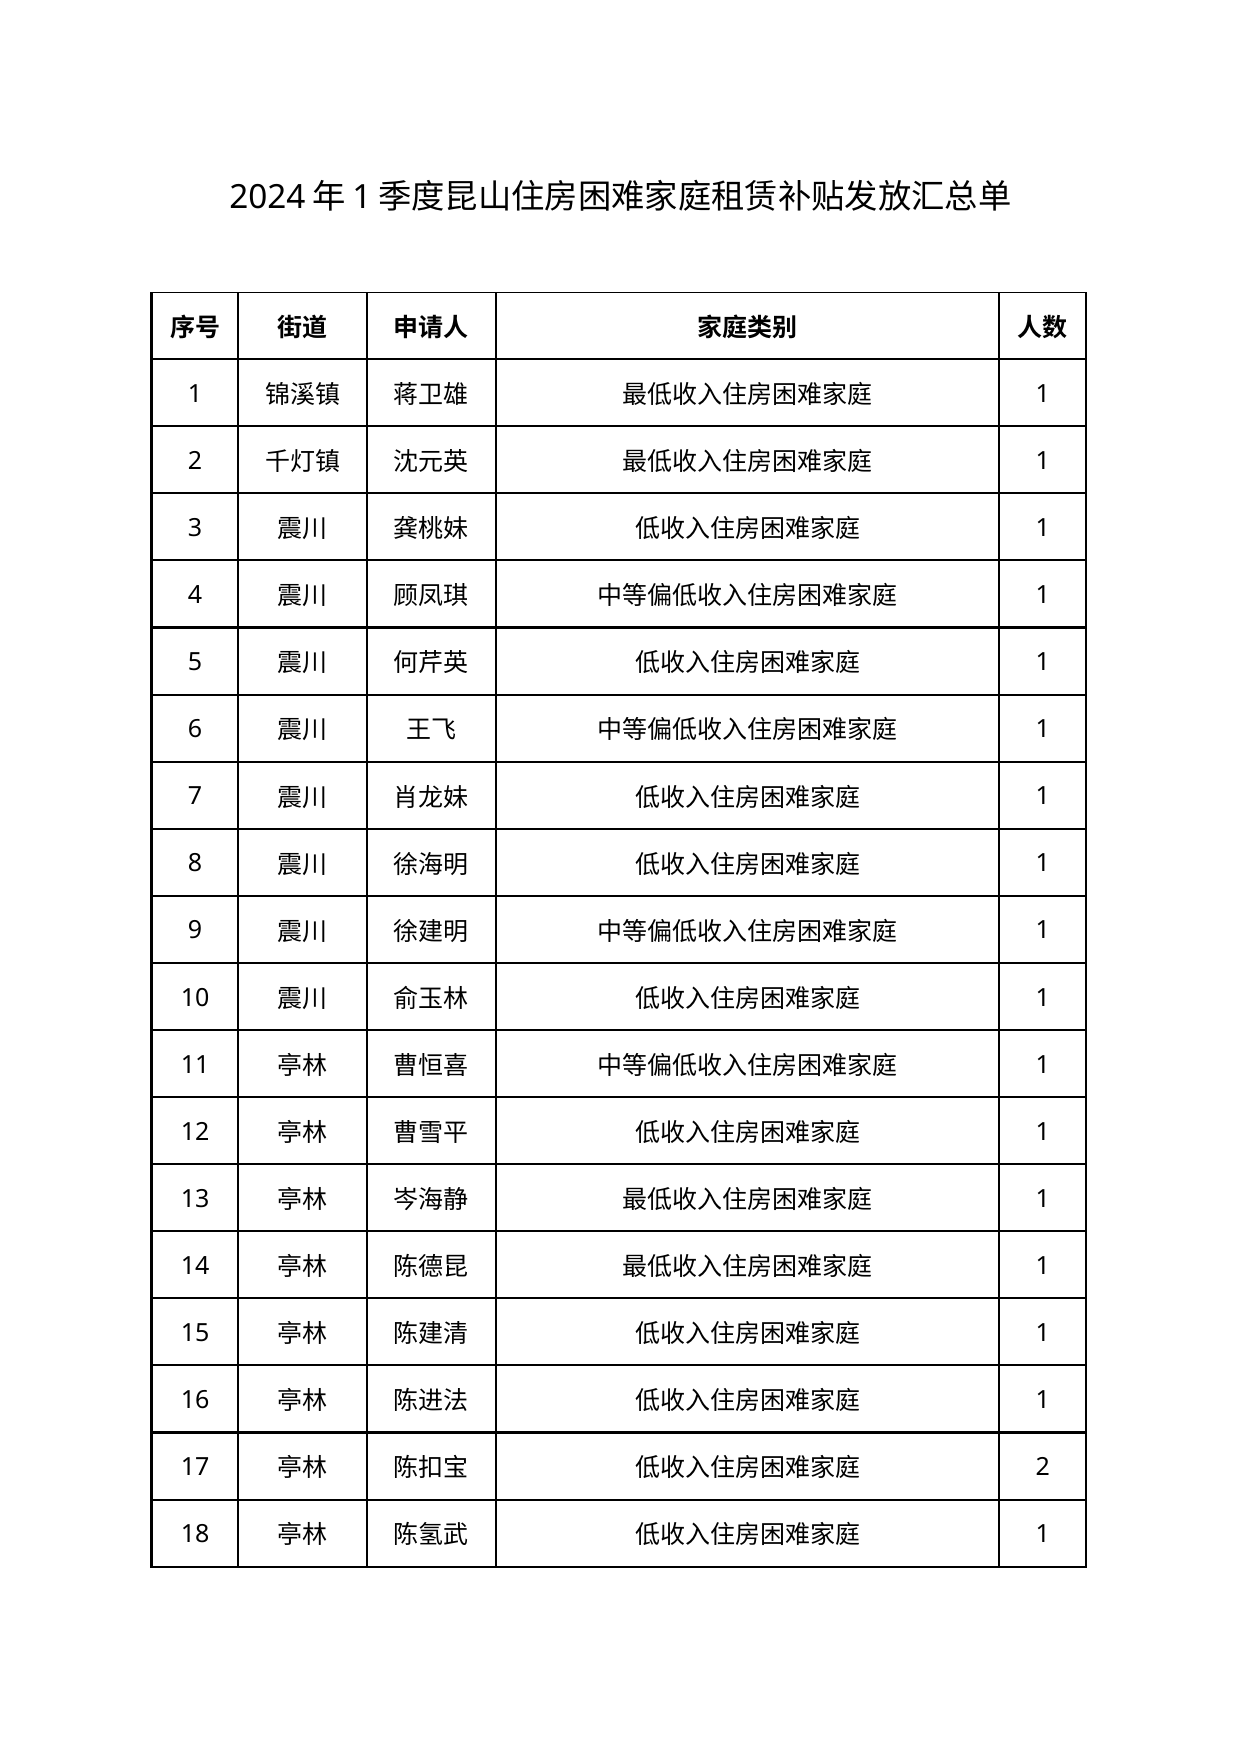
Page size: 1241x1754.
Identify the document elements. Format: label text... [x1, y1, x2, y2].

table_cell 13 [153, 1165, 237, 1230]
table_cell 低收入住房困难家庭 [497, 494, 998, 559]
table_cell 低收入住房困难家庭 [497, 1434, 998, 1498]
table_cell 18 [153, 1501, 237, 1566]
table_cell 徐海明 [368, 830, 495, 895]
table_cell 4 [153, 561, 237, 626]
text 2024年1季度昆山住房困难家庭租赁补贴发放汇总单 [187, 162, 1053, 227]
table_cell 最低收入住房困难家庭 [497, 1232, 998, 1297]
table_cell 亭林 [239, 1098, 366, 1163]
table_cell 俞玉林 [368, 964, 495, 1029]
table_cell 低收入住房困难家庭 [497, 830, 998, 895]
table_cell 亭林 [239, 1232, 366, 1297]
table_cell 亭林 [239, 1031, 366, 1096]
table_cell 震川 [239, 830, 366, 895]
table_cell 亭林 [239, 1366, 366, 1431]
table_cell 锦溪镇 [239, 360, 366, 425]
table_cell 最低收入住房困难家庭 [497, 427, 998, 492]
table_cell 亭林 [239, 1299, 366, 1364]
table_cell 1 [1000, 1232, 1085, 1297]
table_cell 最低收入住房困难家庭 [497, 360, 998, 425]
table_cell 2 [153, 427, 237, 492]
table_cell 15 [153, 1299, 237, 1364]
table_cell 1 [1000, 1501, 1085, 1566]
table_cell 1 [1000, 1366, 1085, 1431]
table_cell 震川 [239, 561, 366, 626]
table_cell 亭林 [239, 1165, 366, 1230]
table_cell 震川 [239, 964, 366, 1029]
table_cell 陈扣宝 [368, 1434, 495, 1498]
table_cell 沈元英 [368, 427, 495, 492]
table_cell 陈进法 [368, 1366, 495, 1431]
table_cell 岑海静 [368, 1165, 495, 1230]
table_cell 顾凤琪 [368, 561, 495, 626]
table_cell 最低收入住房困难家庭 [497, 1165, 998, 1230]
table_cell 1 [1000, 696, 1085, 761]
table_cell 1 [1000, 1165, 1085, 1230]
table_cell 1 [1000, 830, 1085, 895]
table_cell 震川 [239, 629, 366, 693]
table_cell 6 [153, 696, 237, 761]
table_cell 震川 [239, 763, 366, 828]
table_cell 低收入住房困难家庭 [497, 1098, 998, 1163]
table_cell 肖龙妹 [368, 763, 495, 828]
table_cell 12 [153, 1098, 237, 1163]
table_cell 中等偏低收入住房困难家庭 [497, 561, 998, 626]
table_cell 低收入住房困难家庭 [497, 629, 998, 693]
table_cell 1 [1000, 1299, 1085, 1364]
table_cell 曹雪平 [368, 1098, 495, 1163]
table_cell 1 [1000, 1031, 1085, 1096]
table_cell 王飞 [368, 696, 495, 761]
table_cell 11 [153, 1031, 237, 1096]
table_cell 震川 [239, 696, 366, 761]
table_cell 陈建清 [368, 1299, 495, 1364]
table_cell 何芹英 [368, 629, 495, 693]
table_cell 1 [1000, 561, 1085, 626]
table_cell 1 [1000, 629, 1085, 693]
table_cell 亭林 [239, 1501, 366, 1566]
table_cell 徐建明 [368, 897, 495, 962]
table_header 家庭类别 [497, 293, 998, 358]
table_cell 1 [1000, 763, 1085, 828]
table_cell 2 [1000, 1434, 1085, 1498]
table_cell 低收入住房困难家庭 [497, 964, 998, 1029]
table_cell 陈德昆 [368, 1232, 495, 1297]
table_cell 陈氢武 [368, 1501, 495, 1566]
table_cell 16 [153, 1366, 237, 1431]
table_header 序号 [153, 293, 237, 358]
table_cell 8 [153, 830, 237, 895]
table_cell 1 [1000, 964, 1085, 1029]
table_cell 蒋卫雄 [368, 360, 495, 425]
table_cell 3 [153, 494, 237, 559]
table_cell 中等偏低收入住房困难家庭 [497, 897, 998, 962]
table_cell 14 [153, 1232, 237, 1297]
table_cell 震川 [239, 897, 366, 962]
table_cell 低收入住房困难家庭 [497, 1299, 998, 1364]
table_cell 1 [153, 360, 237, 425]
table_cell 7 [153, 763, 237, 828]
table_cell 低收入住房困难家庭 [497, 1366, 998, 1431]
table_cell 9 [153, 897, 237, 962]
table_cell 中等偏低收入住房困难家庭 [497, 696, 998, 761]
table_cell 10 [153, 964, 237, 1029]
table_cell 1 [1000, 494, 1085, 559]
table_cell 中等偏低收入住房困难家庭 [497, 1031, 998, 1096]
table_header 街道 [239, 293, 366, 358]
table_header 申请人 [368, 293, 495, 358]
table_cell 1 [1000, 897, 1085, 962]
table_cell 龚桃妹 [368, 494, 495, 559]
table_cell 千灯镇 [239, 427, 366, 492]
table_cell 5 [153, 629, 237, 693]
table_cell 亭林 [239, 1434, 366, 1498]
table_cell 17 [153, 1434, 237, 1498]
table_cell 震川 [239, 494, 366, 559]
table_header 人数 [1000, 293, 1085, 358]
table_cell 曹恒喜 [368, 1031, 495, 1096]
table_cell 低收入住房困难家庭 [497, 763, 998, 828]
table_cell 1 [1000, 427, 1085, 492]
table_cell 1 [1000, 360, 1085, 425]
table_cell 低收入住房困难家庭 [497, 1501, 998, 1566]
table_cell 1 [1000, 1098, 1085, 1163]
